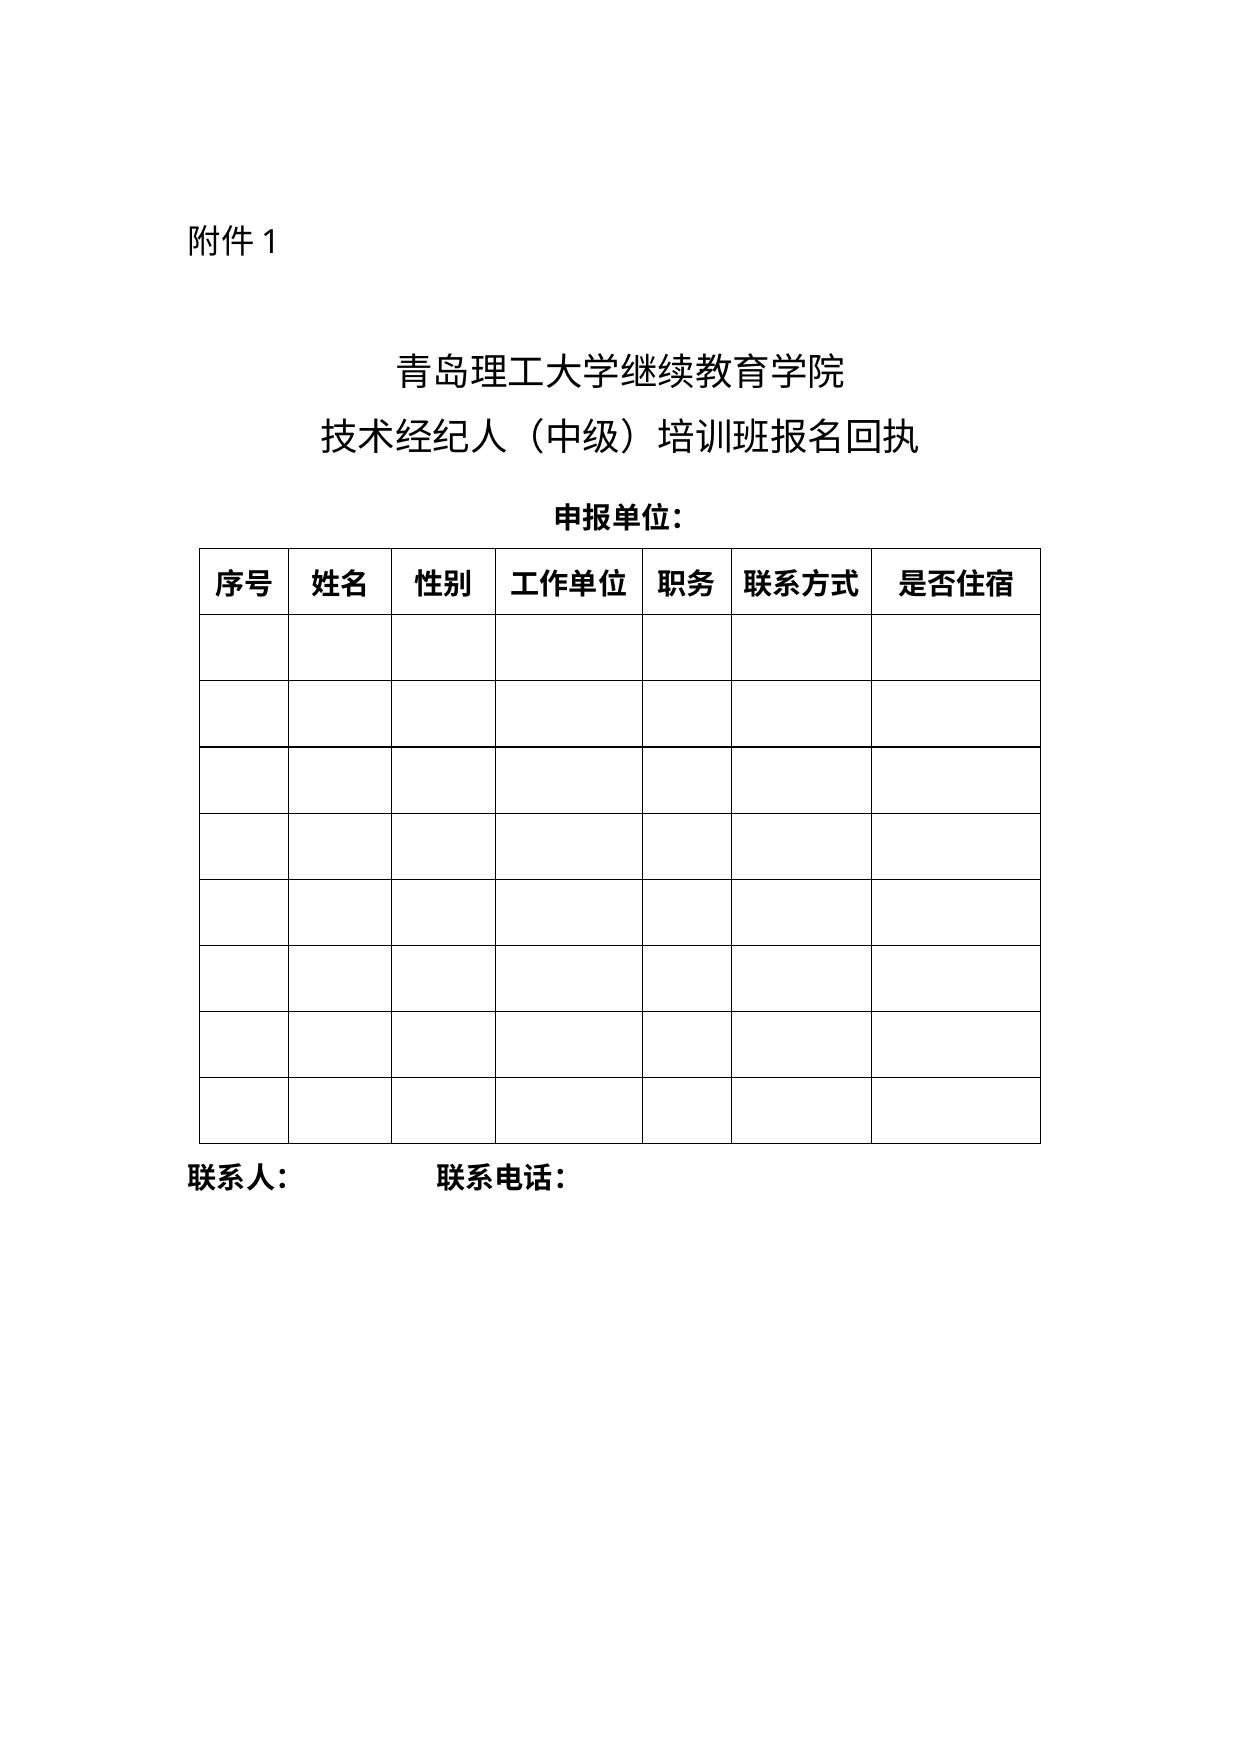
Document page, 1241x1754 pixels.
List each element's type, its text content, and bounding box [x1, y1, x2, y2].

table_cell [732, 748, 871, 812]
table_cell [289, 880, 391, 944]
table_cell [732, 1012, 871, 1077]
table_cell [496, 1078, 642, 1143]
table_cell [200, 880, 288, 944]
table_header 职务 [643, 549, 731, 614]
table_header 联系方式 [732, 549, 871, 614]
table_cell [872, 615, 1040, 680]
table_cell [200, 946, 288, 1011]
table_cell [643, 1012, 731, 1077]
table_cell [643, 814, 731, 878]
table_cell [392, 681, 495, 746]
table_cell [643, 681, 731, 746]
table_cell [872, 748, 1040, 812]
table_cell [392, 748, 495, 812]
table_cell [289, 814, 391, 878]
table_cell [200, 814, 288, 878]
table_header 序号 [200, 549, 288, 614]
table_cell [200, 1078, 288, 1143]
table_cell [872, 1078, 1040, 1143]
table_cell [200, 615, 288, 680]
table_cell [289, 748, 391, 812]
table_cell [732, 814, 871, 878]
table_cell [289, 1012, 391, 1077]
table_cell [496, 814, 642, 878]
table_cell [496, 748, 642, 812]
table_cell [496, 1012, 642, 1077]
table_cell [496, 681, 642, 746]
table_cell [872, 1012, 1040, 1077]
text 申报单位： [187, 483, 1053, 548]
table_cell [643, 1078, 731, 1143]
text 附件1 [187, 207, 1053, 272]
text 技术经纪人（中级）培训班报名回执 [187, 402, 1053, 467]
table_cell [643, 748, 731, 812]
table_cell [392, 1078, 495, 1143]
table_cell [392, 880, 495, 944]
table_cell [732, 946, 871, 1011]
table_cell [732, 681, 871, 746]
table_cell [732, 1078, 871, 1143]
table_cell [732, 615, 871, 680]
table_cell [643, 880, 731, 944]
table_cell [289, 681, 391, 746]
table_cell [289, 1078, 391, 1143]
table_cell [200, 1012, 288, 1077]
table_cell [643, 615, 731, 680]
table_cell [732, 880, 871, 944]
table_cell [872, 814, 1040, 878]
text 青岛理工大学继续教育学院 [187, 337, 1053, 402]
table_cell [496, 615, 642, 680]
table_cell [392, 615, 495, 680]
table_header 是否住宿 [872, 549, 1040, 614]
table_header 姓名 [289, 549, 391, 614]
table_cell [200, 748, 288, 812]
table_header 性别 [392, 549, 495, 614]
table_cell [872, 946, 1040, 1011]
table_cell [392, 1012, 495, 1077]
table_cell [496, 880, 642, 944]
table_cell [289, 615, 391, 680]
table_cell [200, 681, 288, 746]
text 联系人： 联系电话： [187, 1144, 1053, 1209]
table_cell [872, 681, 1040, 746]
table_cell [392, 946, 495, 1011]
table_cell [392, 814, 495, 878]
table_cell [289, 946, 391, 1011]
table_cell [872, 880, 1040, 944]
table_cell [643, 946, 731, 1011]
table_cell [496, 946, 642, 1011]
table_header 工作单位 [496, 549, 642, 614]
